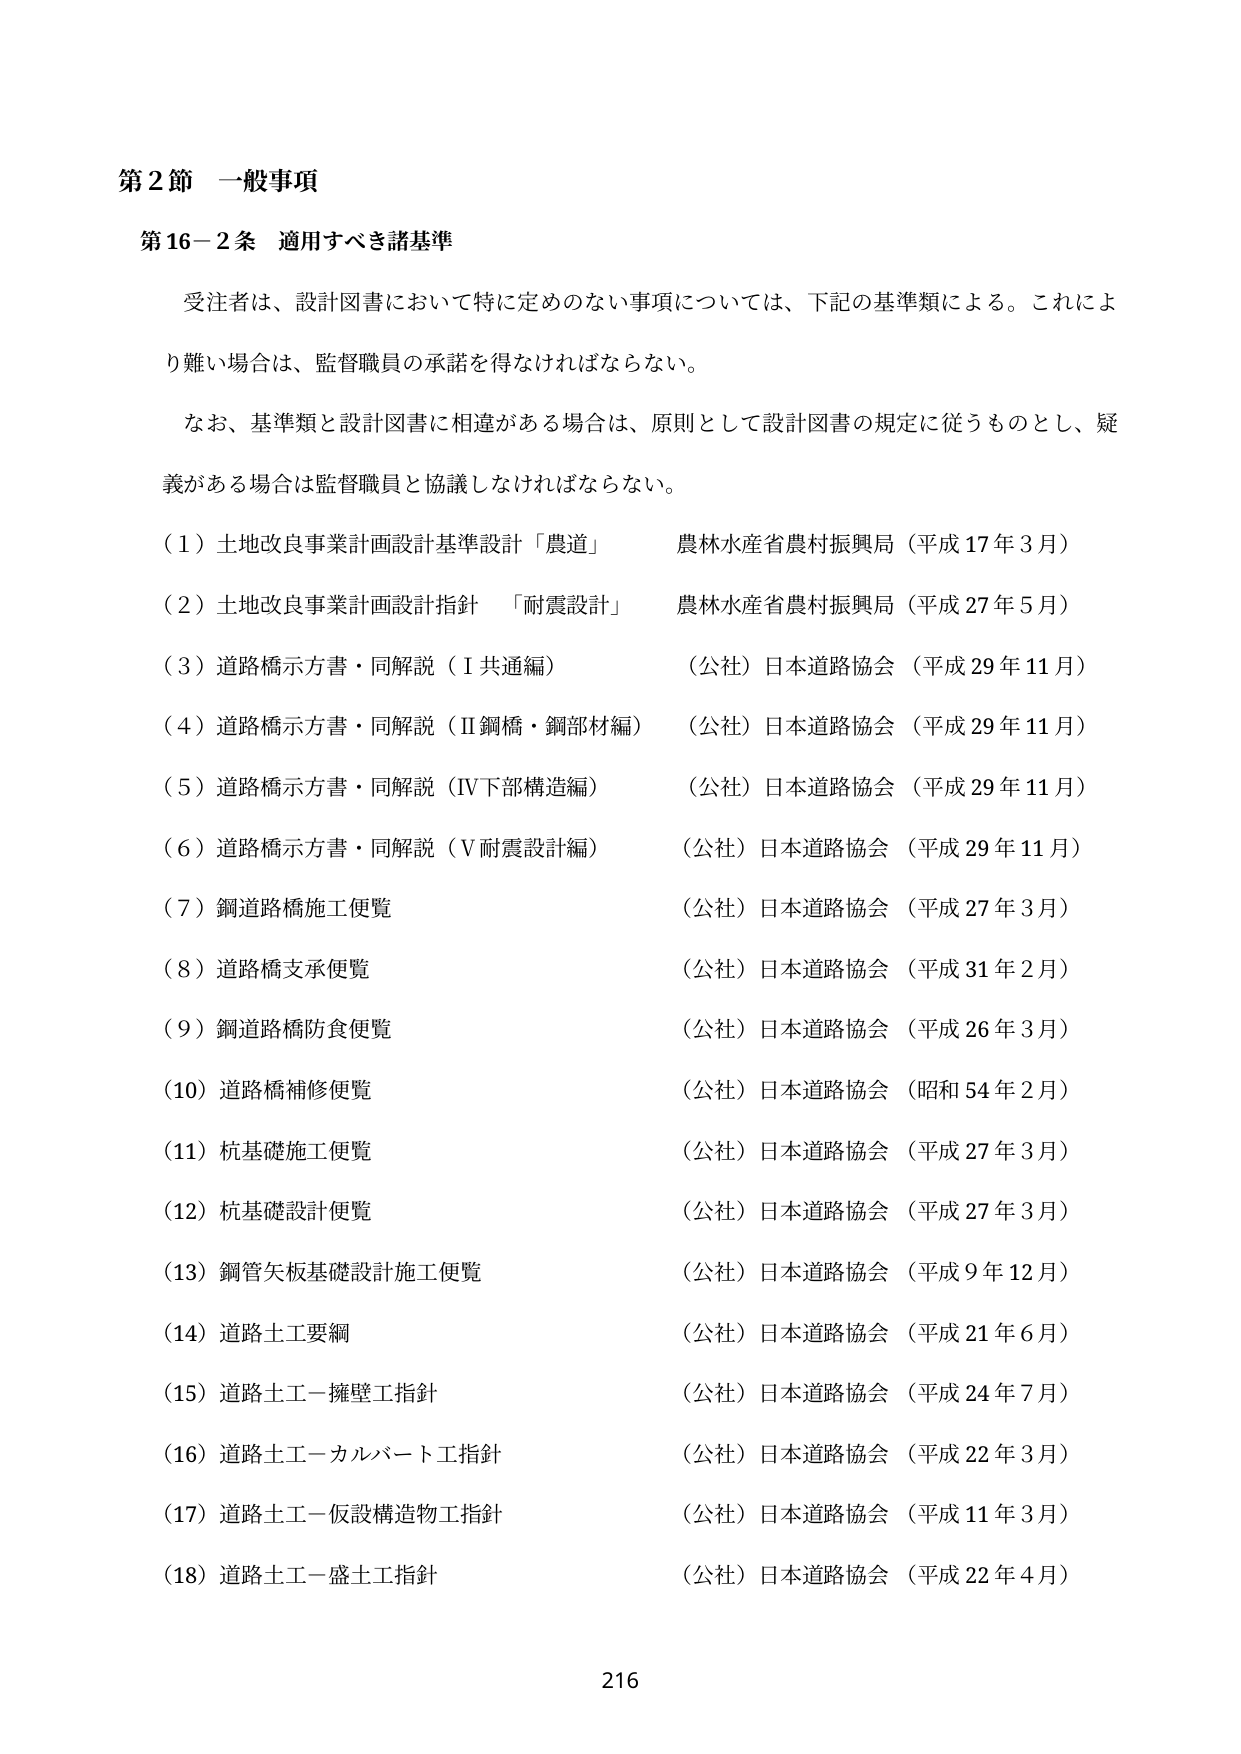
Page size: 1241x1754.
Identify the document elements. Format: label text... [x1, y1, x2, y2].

text （２）土地改良事業計画設計指針 「耐震設計」 農林水産省農村振興局（平成27年５月） [118, 574, 1122, 634]
text （14）道路土工要綱 （公社）日本道路協会 （平成21年６月） [118, 1301, 1122, 1362]
text 受注者は、設計図書において特に定めのない事項については、下記の基準類による。これにより難い場合は、監督職員の承諾を得なければならない。 [162, 271, 1122, 392]
text （５）道路橋示方書・同解説（Ⅳ下部構造編） （公社）日本道路協会 （平成29年11月） [118, 756, 1122, 816]
text （４）道路橋示方書・同解説（Ⅱ鋼橋・鋼部材編） （公社）日本道路協会 （平成29年11月） [118, 695, 1122, 756]
text （11）杭基礎施工便覧 （公社）日本道路協会 （平成27年３月） [118, 1119, 1122, 1180]
text （７）鋼道路橋施工便覧 （公社）日本道路協会 （平成27年３月） [118, 877, 1122, 938]
text （９）鋼道路橋防食便覧 （公社）日本道路協会 （平成26年３月） [118, 998, 1122, 1059]
text （18）道路土工－盛土工指針 （公社）日本道路協会 （平成22年４月） [118, 1544, 1122, 1604]
text （６）道路橋示方書・同解説（Ⅴ耐震設計編） （公社）日本道路協会 （平成29年11月） [118, 816, 1122, 877]
subtitle 第16－２条 適用すべき諸基準 [140, 210, 1100, 271]
text （12）杭基礎設計便覧 （公社）日本道路協会 （平成27年３月） [118, 1180, 1122, 1241]
text （13）鋼管矢板基礎設計施工便覧 （公社）日本道路協会 （平成９年12月） [118, 1241, 1122, 1301]
text （15）道路土工－擁壁工指針 （公社）日本道路協会 （平成24年７月） [118, 1362, 1122, 1423]
text （17）道路土工－仮設構造物工指針 （公社）日本道路協会 （平成11年３月） [118, 1483, 1122, 1544]
text （３）道路橋示方書・同解説（Ⅰ共通編） （公社）日本道路協会 （平成29年11月） [118, 634, 1122, 695]
subtitle 第２節 一般事項 [118, 149, 1122, 210]
text （８）道路橋支承便覧 （公社）日本道路協会 （平成31年２月） [118, 938, 1122, 998]
text （１）土地改良事業計画設計基準設計「農道」 農林水産省農村振興局（平成17年３月） [118, 513, 1122, 574]
text （16）道路土工－カルバート工指針 （公社）日本道路協会 （平成22年３月） [118, 1423, 1122, 1483]
text （10）道路橋補修便覧 （公社）日本道路協会 （昭和54年２月） [118, 1059, 1122, 1119]
text なお、基準類と設計図書に相違がある場合は、原則として設計図書の規定に従うものとし、疑義がある場合は監督職員と協議しなければならない。 [162, 392, 1122, 513]
